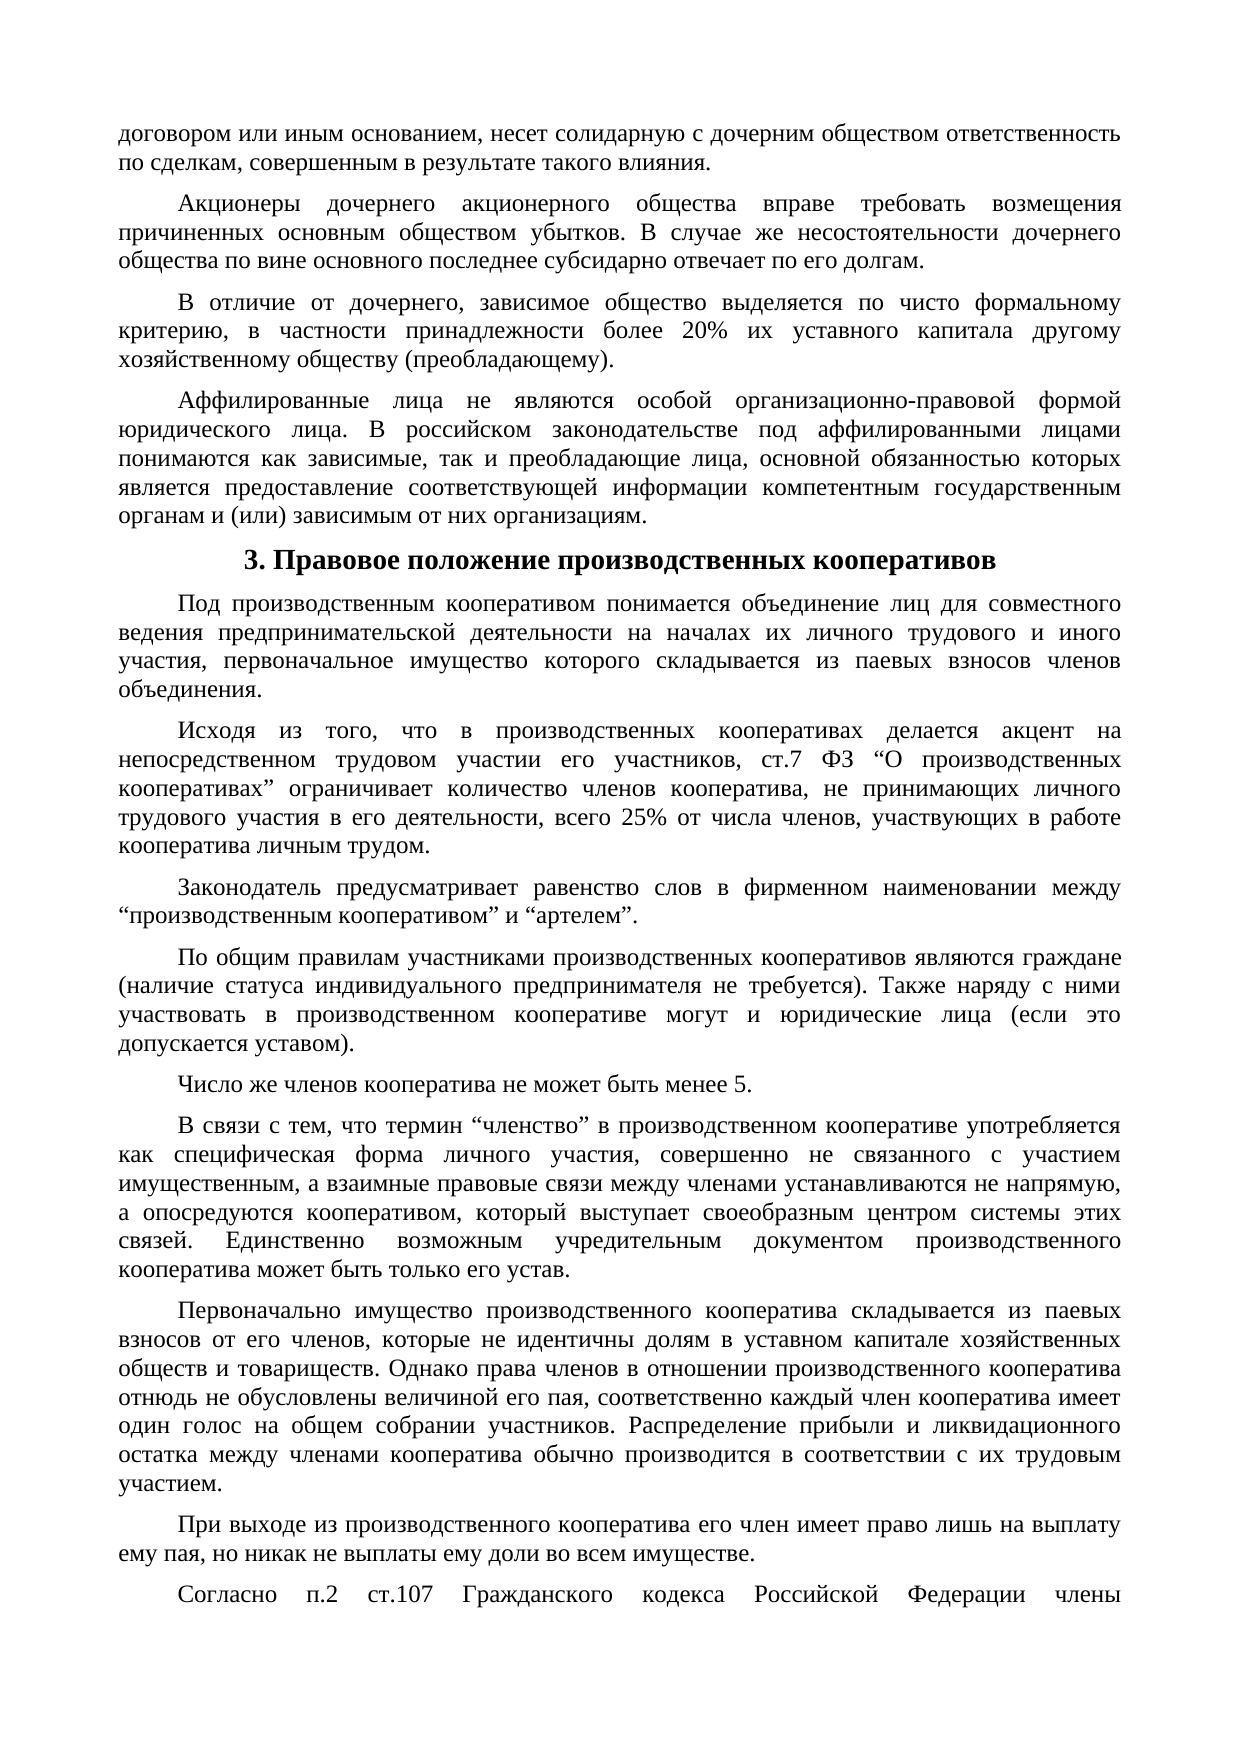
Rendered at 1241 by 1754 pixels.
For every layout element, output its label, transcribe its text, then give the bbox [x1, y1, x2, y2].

text В связи с тем, что термин “членство” в производственном кооперативе употребляется как специфическая форма личного участия, совершенно не связанного с участием имущественным, а взаимные правовые связи между членами устанавливаются не напрямую, а опосредуются кооперативом, который выступает своеобразным центром системы этих связей. Единственно возможным учредительным документом производственного кооператива может быть только его устав. [118, 1110, 1122, 1283]
text Аффилированные лица не являются особой организационно-правовой формой юридического лица. В российском законодательстве под аффилированными лицами понимаются как зависимые, так и преобладающие лица, основной обязанностью которых является предоставление соответствующей информации компетентным государственным органам и (или) зависимым от них организациям. [118, 386, 1122, 529]
text Число же членов кооператива не может быть менее 5. [118, 1069, 1122, 1098]
text По общим правилам участниками производственных кооперативов являются граждане (наличие статуса индивидуального предпринимателя не требуется). Также наряду с ними участвовать в производственном кооперативе могут и юридические лица (если это допускается уставом). [118, 942, 1122, 1057]
text Исходя из того, что в производственных кооперативах делается акцент на непосредственном трудовом участии его участников, ст.7 ФЗ “О производственных кооперативах” ограничивает количество членов кооператива, не принимающих личного трудового участия в его деятельности, всего 25% от числа членов, участвующих в работе кооператива личным трудом. [118, 715, 1122, 859]
text 3. Правовое положение производственных кооперативов [118, 542, 1122, 575]
text Законодатель предусматривает равенство слов в фирменном наименовании между “производственным кооперативом” и “артелем”. [118, 872, 1122, 929]
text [118, 118, 1122, 176]
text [118, 1579, 1122, 1608]
text Первоначально имущество производственного кооператива складывается из паевых взносов от его членов, которые не идентичны долям в уставном капитале хозяйственных обществ и товариществ. Однако права членов в отношении производственного кооператива отнюдь не обусловлены величиной его пая, соответственно каждый член кооператива имеет один голос на общем собрании участников. Распределение прибыли и ликвидационного остатка между членами кооператива обычно производится в соответствии с их трудовым участием. [118, 1295, 1122, 1497]
text Под производственным кооперативом понимается объединение лиц для совместного ведения предпринимательской деятельности на началах их личного трудового и иного участия, первоначальное имущество которого складывается из паевых взносов членов объединения. [118, 588, 1122, 703]
text В отличие от дочернего, зависимое общество выделяется по чисто формальному критерию, в частности принадлежности более 20% их уставного капитала другому хозяйственному обществу (преобладающему). [118, 287, 1122, 373]
text Акционеры дочернего акционерного общества вправе требовать возмещения причиненных основным обществом убытков. В случае же несостоятельности дочернего общества по вине основного последнее субсидарно отвечает по его долгам. [118, 188, 1122, 274]
text При выходе из производственного кооператива его член имеет право лишь на выплату ему пая, но никак не выплаты ему доли во всем имуществе. [118, 1509, 1122, 1567]
